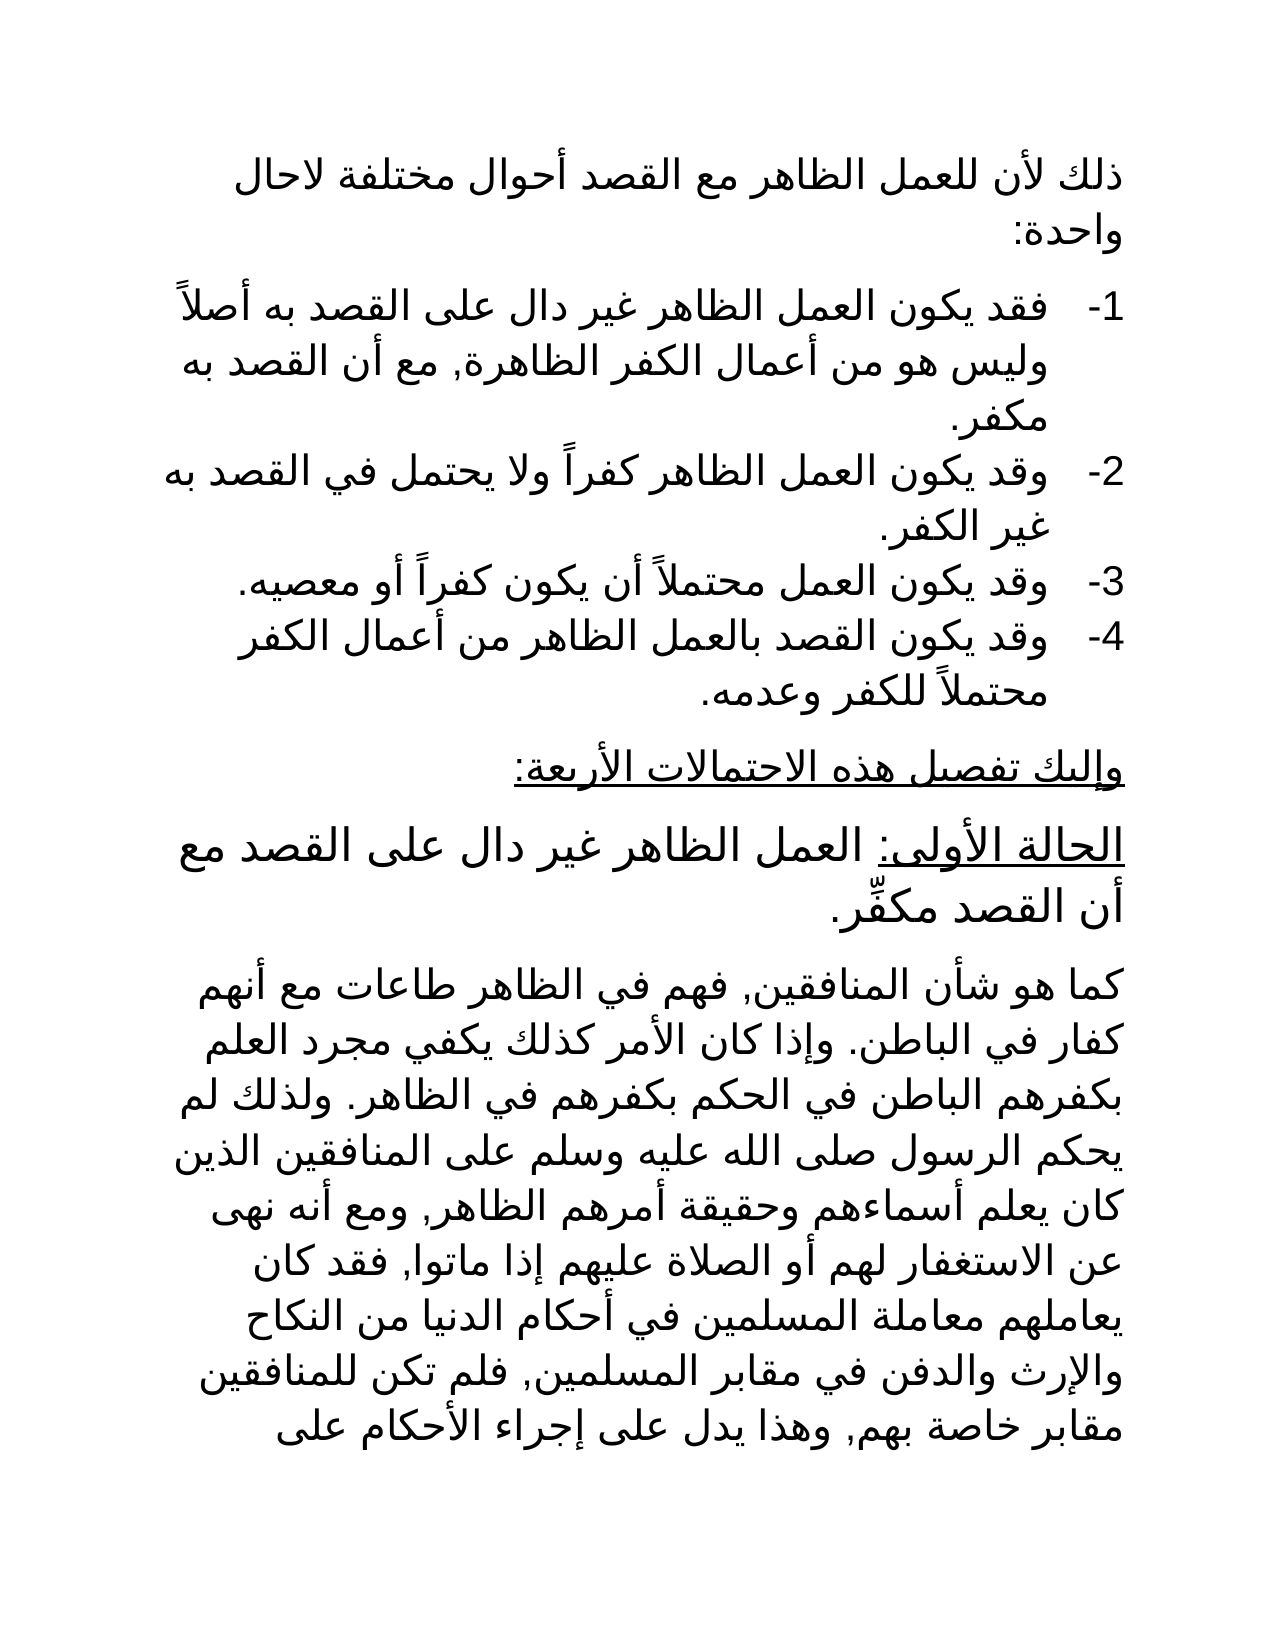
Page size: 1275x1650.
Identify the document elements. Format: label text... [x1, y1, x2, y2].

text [150, 961, 1125, 1449]
text الحالة الأولى: العمل الظاهر غير دال على القصد مع أن القصد مكفِّر. [150, 819, 1125, 932]
list وقد يكون القصد بالعمل الظاهر من أعمال الكفر محتملاً للكفر وعدمه. [150, 612, 1087, 715]
list وقد يكون العمل محتملاً أن يكون كفراً أو معصيه. [150, 557, 1087, 604]
list فقد يكون العمل الظاهر غير دال على القصد به أصلاً وليس هو من أعمال الكفر الظاهرة, مع أن القصد به مكفر. [150, 281, 1087, 439]
list وقد يكون العمل الظاهر كفراً ولا يحتمل في القصد به غير الكفر. [150, 446, 1087, 549]
text ذلك لأن للعمل الظاهر مع القصد أحوال مختلفة لاحال واحدة: [150, 150, 1125, 253]
text وإليك تفصيل هذه الاحتمالات الأربعة: [150, 743, 1125, 791]
